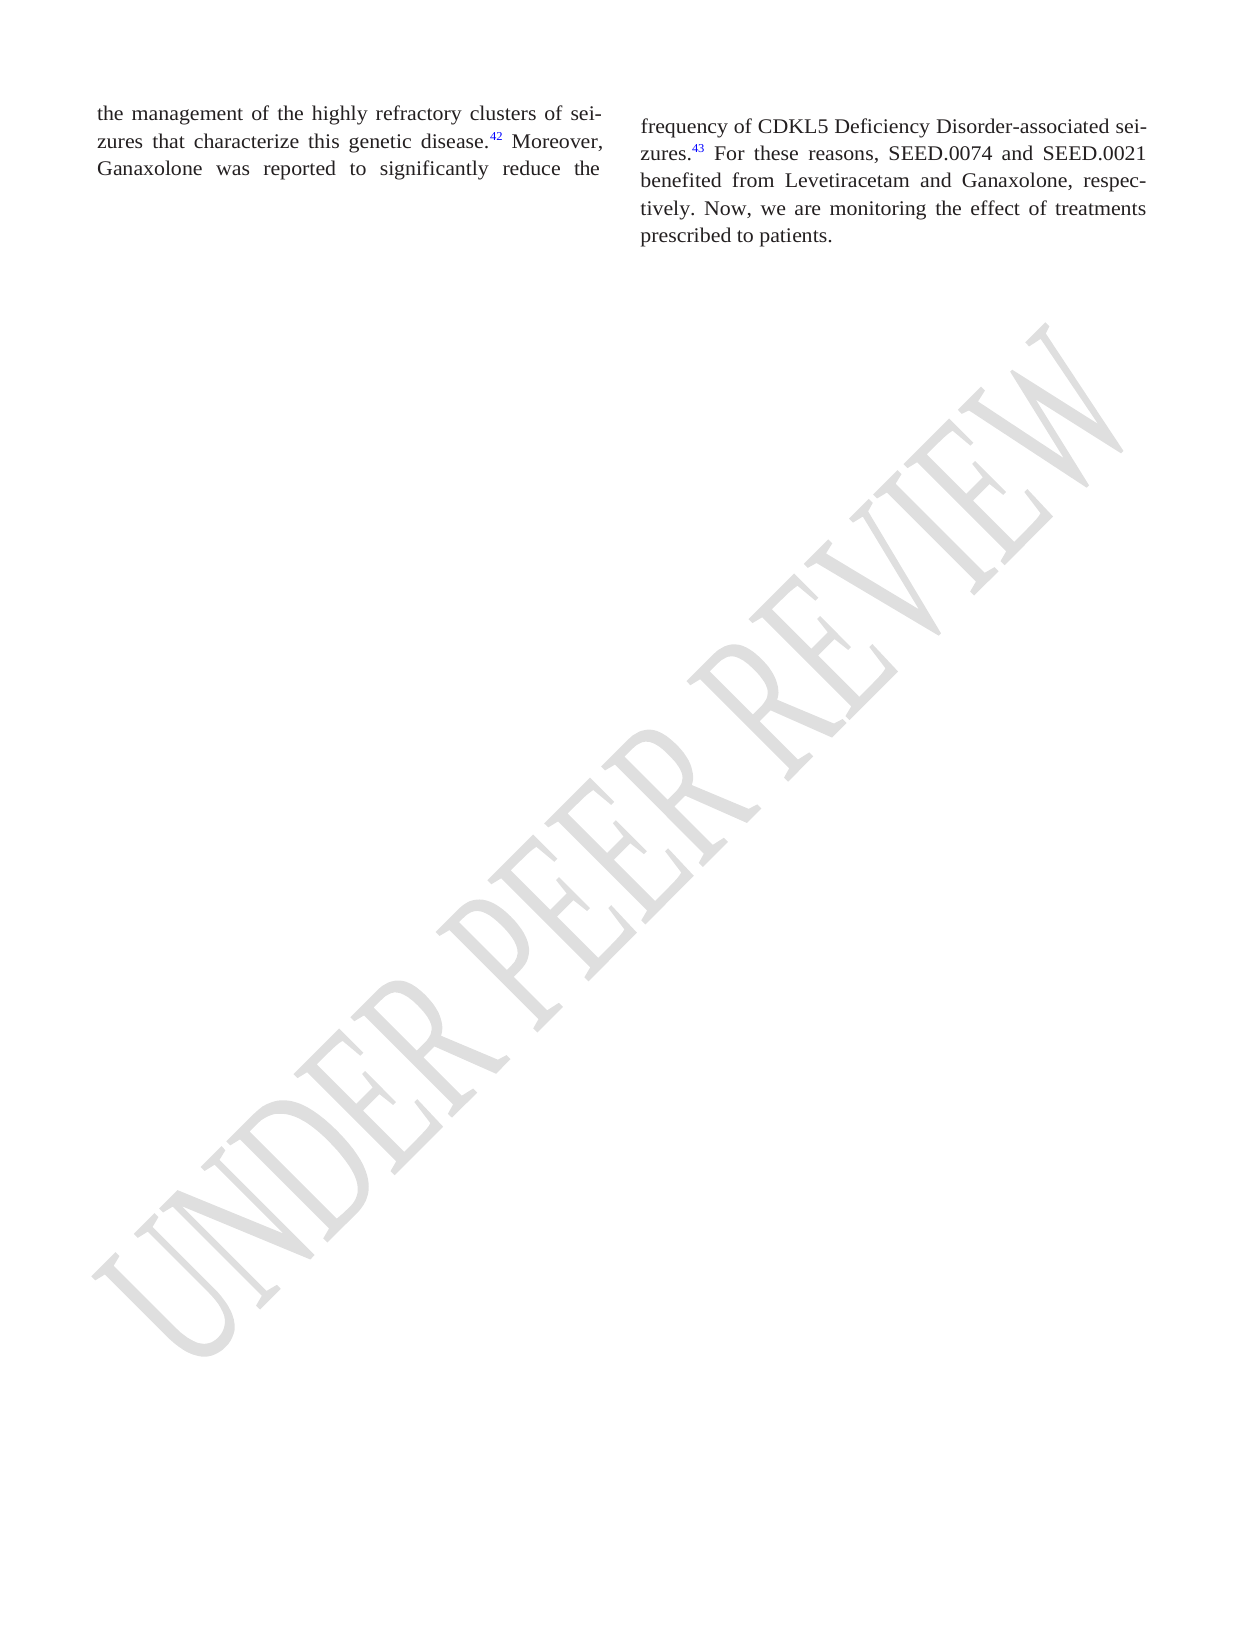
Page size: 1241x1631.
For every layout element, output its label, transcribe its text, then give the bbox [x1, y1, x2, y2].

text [97, 101, 603, 180]
text frequency of CDKL5 Deficiency Disorder-associated sei- zures.43 For these reasons, SEED.0074 and SEED.0021 benefited from Levetiracetam and Ganaxolone, respec- tively. Now, we are monitoring the effect of treatments prescribed to patients. [640, 114, 1147, 247]
